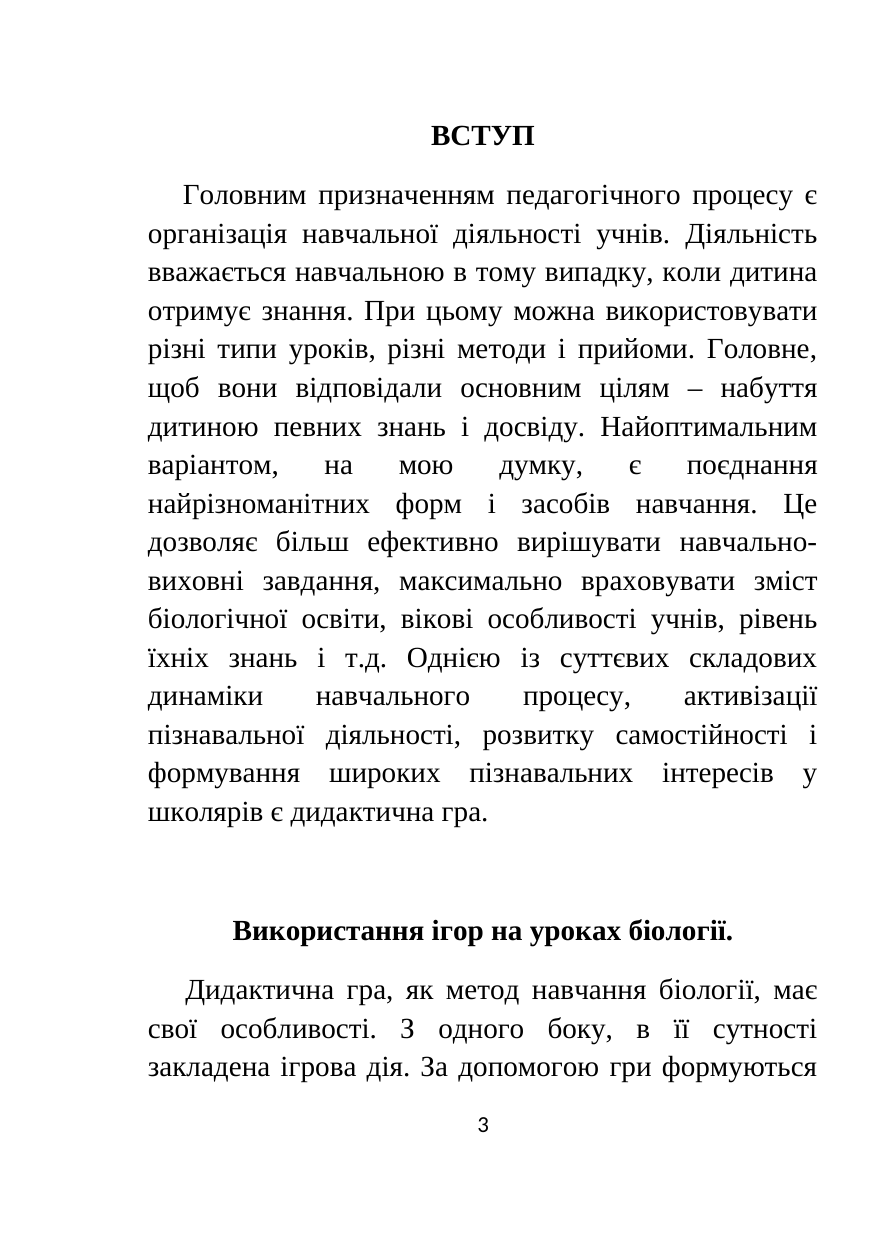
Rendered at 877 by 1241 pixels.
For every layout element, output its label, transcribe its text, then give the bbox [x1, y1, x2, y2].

text ВСТУП [148, 118, 818, 152]
text Використання ігор на уроках біології. [148, 913, 818, 946]
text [148, 972, 818, 1083]
text Головним призначенням педагогічного процесу є організація навчальної діяльності учнів. Діяльність вважається навчальною в тому випадку, коли дитина отримує знання. При цьому можна використовувати різні типи уроків, різні методи і прийоми. Головне, щоб вони відповідали основним цілям – набуття дитиною певних знань і досвіду. Найоптимальним варіантом, на мою думку, є поєднання найрізноманітних форм і засобів навчання. Це дозволяє більш ефективно вирішувати навчально-виховні завдання, максимально враховувати зміст біологічної освіти, вікові особливості учнів, рівень їхніх знань і т.д. Однією із суттєвих складових динаміки навчального процесу, активізації пізнавальної діяльності, розвитку самостійності і формування широких пізнавальних інтересів у школярів є дидактична гра. [148, 177, 818, 828]
